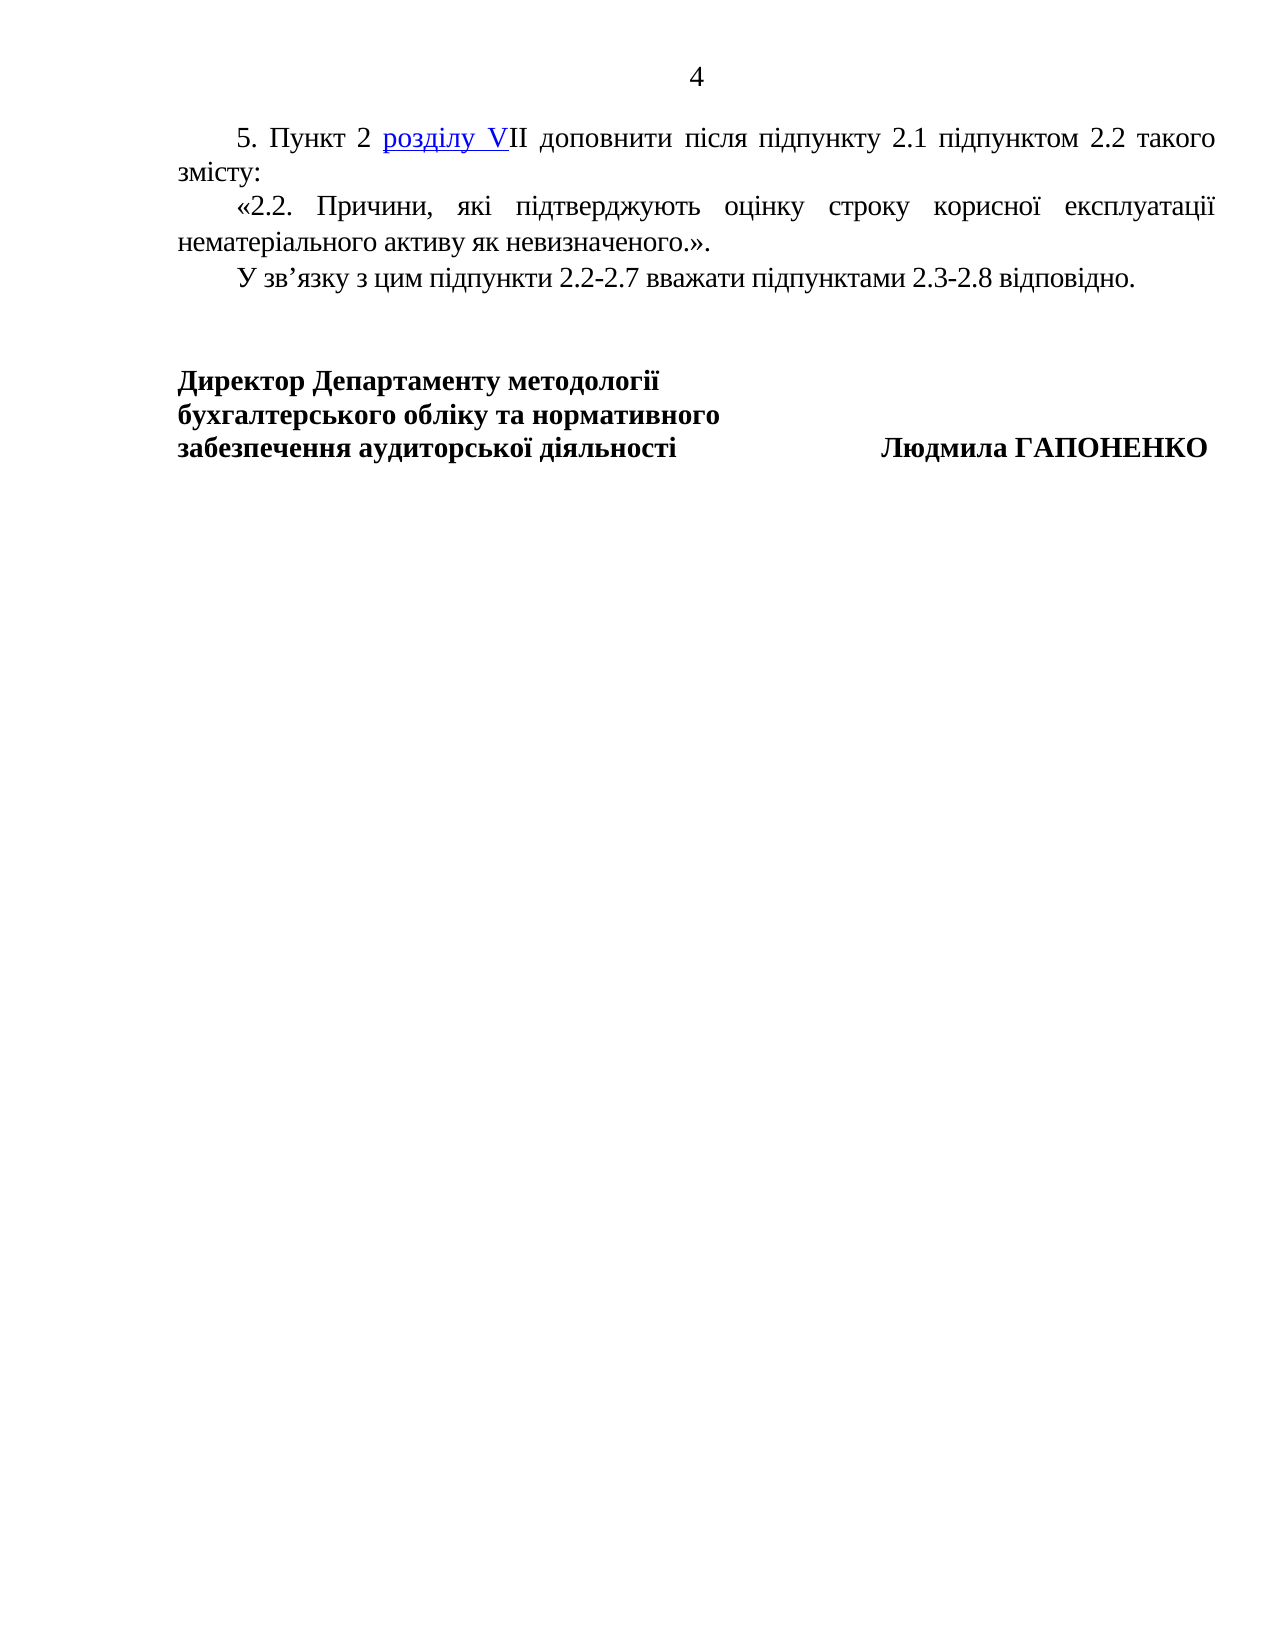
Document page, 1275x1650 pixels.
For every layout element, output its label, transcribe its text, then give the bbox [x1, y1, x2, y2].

text 5. Пункт 2 розділу VІІ доповнити після підпункту 2.1 підпунктом 2.2 такого змісту: [177, 121, 1216, 188]
text бухгалтерського обліку та нормативного [177, 397, 1216, 430]
text забезпечення аудиторської діяльності Людмила ГАПОНЕНКО [177, 430, 1216, 464]
text Директор Департаменту методології [177, 363, 1216, 397]
text «2.2. Причини, які підтверджують оцінку строку корисної експлуатації нематеріального активу як невизначеного.». [177, 188, 1216, 257]
text У зв’язку з цим підпункти 2.2-2.7 вважати підпунктами 2.3-2.8 відповідно. [177, 260, 1216, 293]
